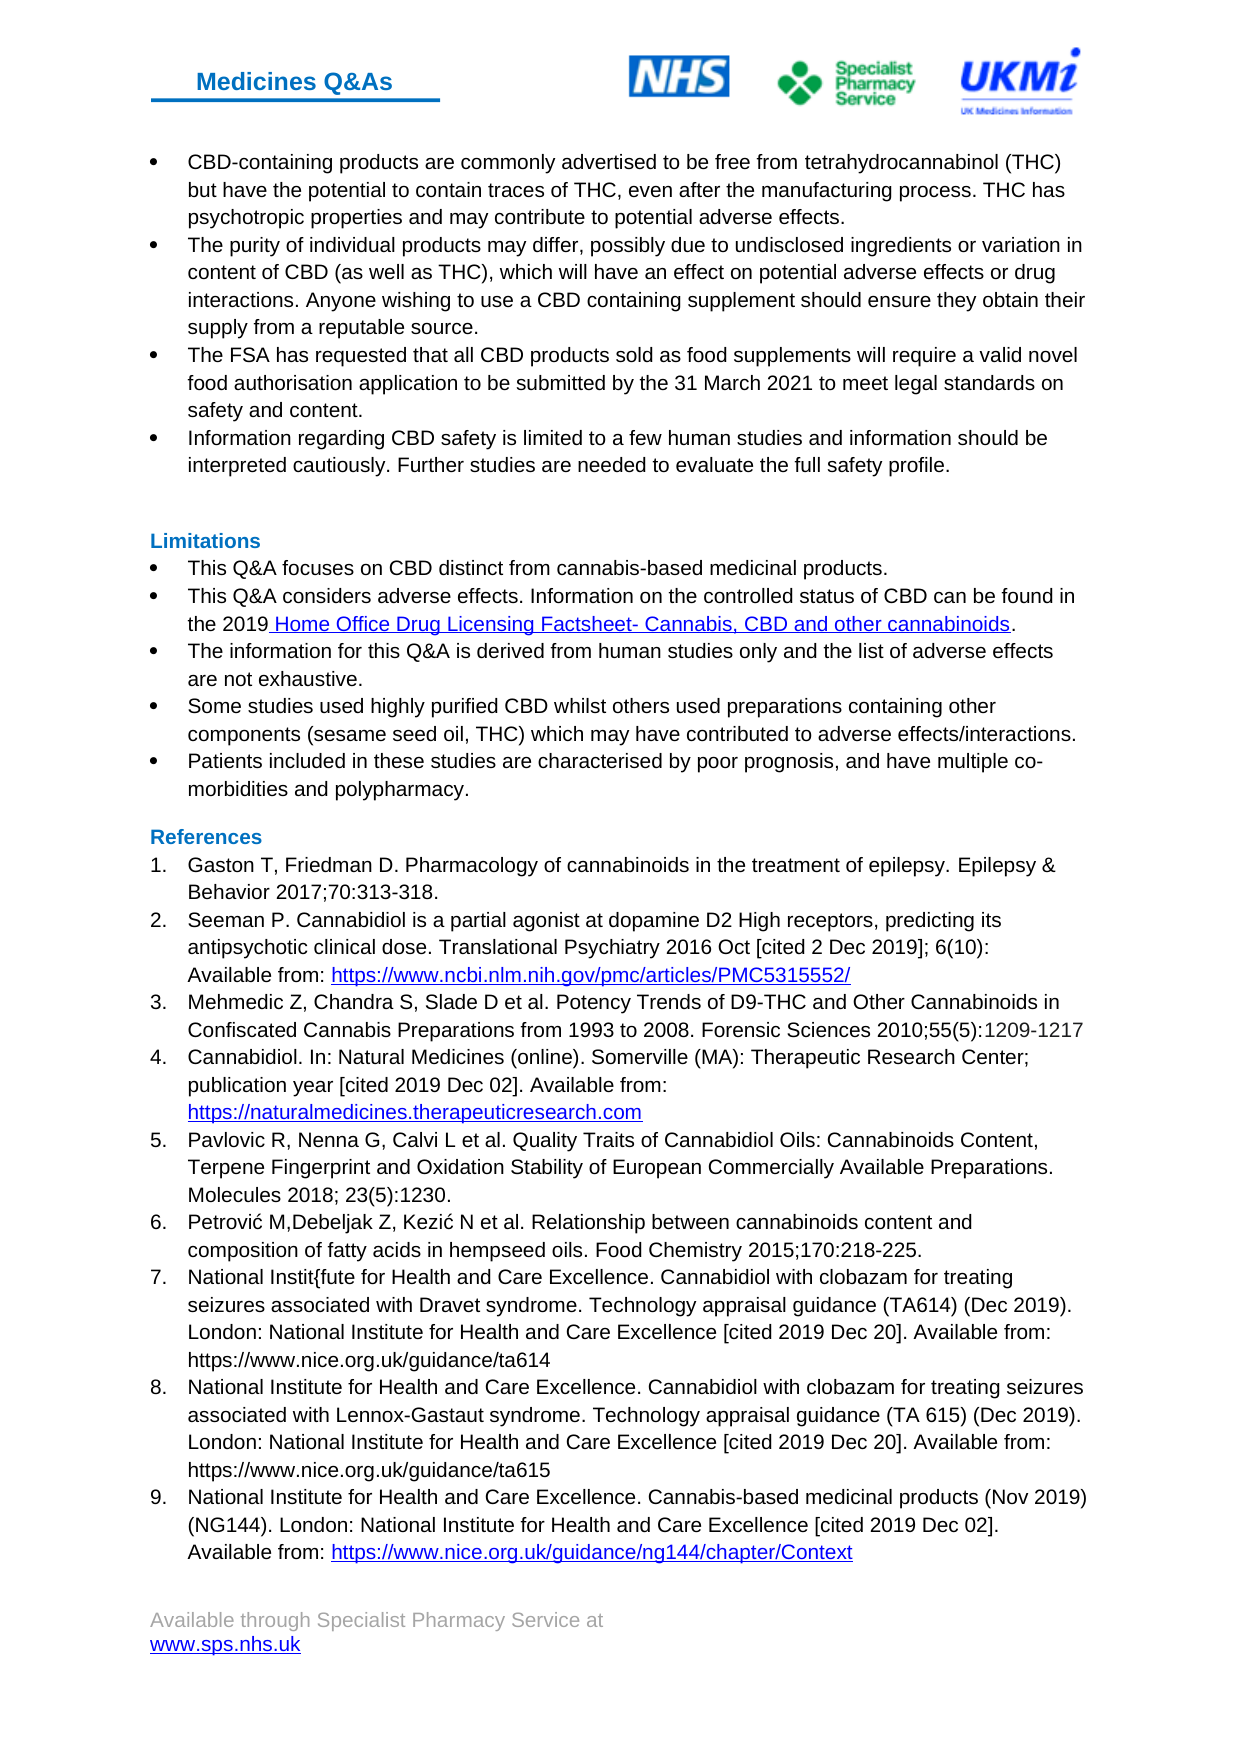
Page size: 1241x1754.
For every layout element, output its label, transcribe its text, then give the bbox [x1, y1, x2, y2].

picture [620, 43, 1093, 129]
list This Q&A focuses on CBD distinct from cannabis-based medicinal products. [150, 556, 1090, 580]
list The information for this Q&A is derived from human studies only and the list of adverse effects are not exhaustive. [150, 639, 1090, 691]
list Some studies used highly purified CBD whilst others used preparations containing other components (sesame seed oil, THC) which may have contributed to adverse effects/interactions. [150, 694, 1090, 746]
list Cannabidiol. In: Natural Medicines (online). Somerville (MA): Therapeutic Research Center; publication year [cited 2019 Dec 02]. Available from: https://naturalmedicines.therapeuticresearch.com [150, 1045, 1090, 1124]
list National Institute for Health and Care Excellence. Cannabis-based medicinal products (Nov 2019) (NG144). London: National Institute for Health and Care Excellence [cited 2019 Dec 02]. Available from: https://www.nice.org.uk/guidance/ng144/chapter/Context [150, 1485, 1090, 1564]
list Available from: https://www.ncbi.nlm.nih.gov/pmc/articles/PMC5315552/ [187, 963, 1090, 987]
text Limitations [150, 529, 1090, 553]
list Mehmedic Z, Chandra S, Slade D et al. Potency Trends of D9-THC and Other Cannabinoids in Confiscated Cannabis Preparations from 1993 to 2008. Forensic Sciences 2010;55(5):1209-1217 [150, 990, 1090, 1042]
list Gaston T, Friedman D. Pharmacology of cannabinoids in the treatment of epilepsy. Epilepsy & Behavior 2017;70:313-318. [150, 853, 1090, 904]
list National Institute for Health and Care Excellence. Cannabidiol with clobazam for treating seizures associated with Lennox-Gastaut syndrome. Technology appraisal guidance (TA 615) (Dec 2019). London: National Institute for Health and Care Excellence [cited 2019 Dec 20]. Available from: https://www.nice.org.uk/guidance/ta615 [150, 1375, 1090, 1482]
list CBD-containing products are commonly advertised to be free from tetrahydrocannabinol (THC) but have the potential to contain traces of THC, even after the manufacturing process. THC has psychotropic properties and may contribute to potential adverse effects. [150, 150, 1090, 229]
list Pavlovic R, Nenna G, Calvi L et al. Quality Traits of Cannabidiol Oils: Cannabinoids Content, Terpene Fingerprint and Oxidation Stability of European Commercially Available Preparations. Molecules 2018; 23(5):1230. [150, 1128, 1090, 1207]
list National Instit{fute for Health and Care Excellence. Cannabidiol with clobazam for treating seizures associated with Dravet syndrome. Technology appraisal guidance (TA614) (Dec 2019). London: National Institute for Health and Care Excellence [cited 2019 Dec 20]. Available from: https://www.nice.org.uk/guidance/ta614 [150, 1265, 1090, 1372]
subtitle References [150, 825, 1090, 849]
list Seeman P. Cannabidiol is a partial agonist at dopamine D2 High receptors, predicting its antipsychotic clinical dose. Translational Psychiatry 2016 Oct [cited 2 Dec 2019]; 6(10): [150, 908, 1090, 959]
list Patients included in these studies are characterised by poor prognosis, and have multiple co-morbidities and polypharmacy. [150, 749, 1090, 801]
list This Q&A considers adverse effects. Information on the controlled status of CBD can be found in the 2019 Home Office Drug Licensing Factsheet- Cannabis, CBD and other cannabinoids. [150, 584, 1090, 635]
list The FSA has requested that all CBD products sold as food supplements will require a valid novel food authorisation application to be submitted by the 31 March 2021 to meet legal standards on safety and content. [150, 343, 1090, 422]
list Petrović M,Debeljak Z, Kezić N et al. Relationship between cannabinoids content and composition of fatty acids in hempseed oils. Food Chemistry 2015;170:218-225. [150, 1210, 1090, 1262]
list The purity of individual products may differ, possibly due to undisclosed ingredients or variation in content of CBD (as well as THC), which will have an effect on potential adverse effects or drug interactions. Anyone wishing to use a CBD containing supplement should ensure they obtain their supply from a reputable source. [150, 233, 1090, 339]
list Information regarding CBD safety is limited to a few human studies and information should be interpreted cautiously. Further studies are needed to evaluate the full safety profile. [150, 425, 1090, 477]
